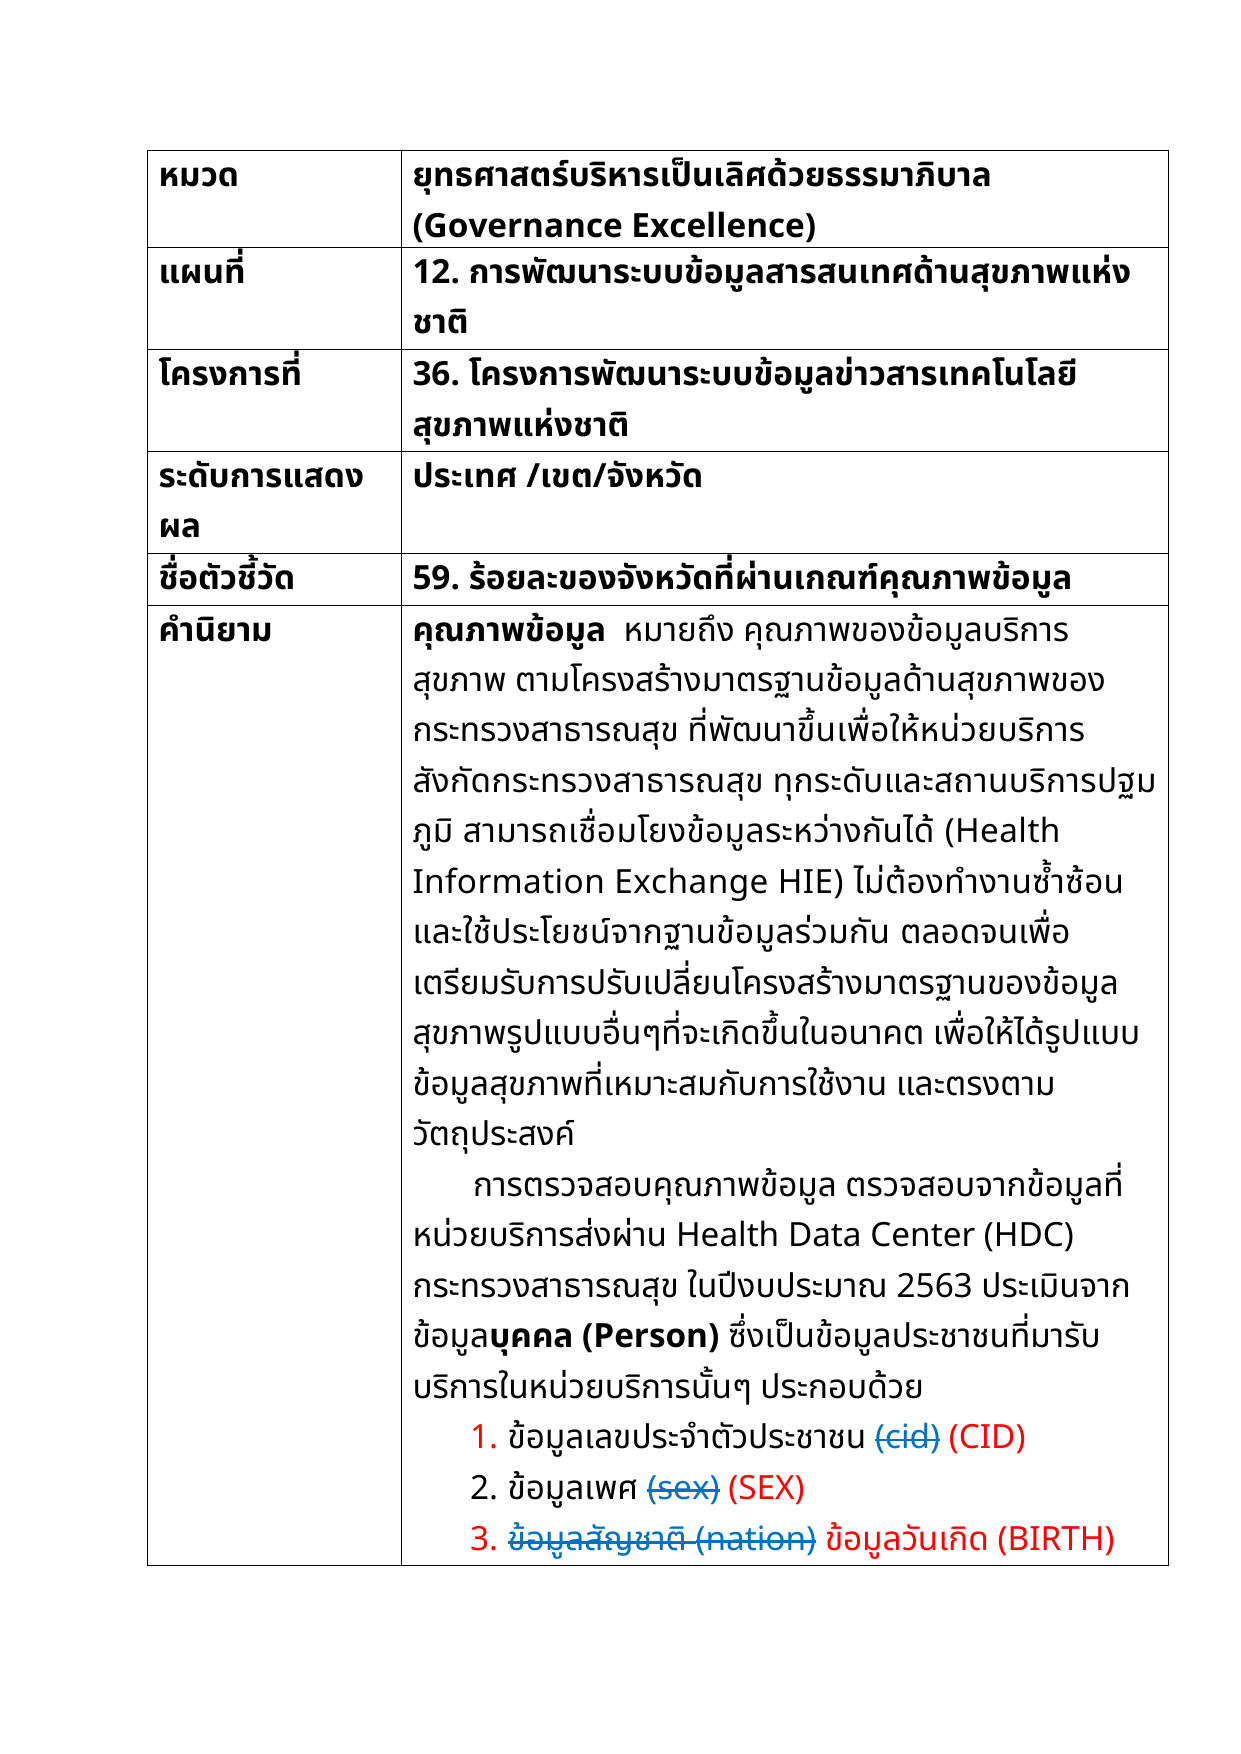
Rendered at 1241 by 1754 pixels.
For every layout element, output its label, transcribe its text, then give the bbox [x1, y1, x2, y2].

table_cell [402, 606, 1168, 1565]
table_cell ชื่อตัวชี้วัด [148, 554, 401, 604]
table_cell โครงการที่ [148, 350, 401, 451]
table_cell ประเทศ /เขต/จังหวัด [402, 452, 1168, 553]
table_cell คำนิยาม [148, 606, 401, 1565]
table_header ยุทธศาสตร์บริหารเป็นเลิศด้วยธรรมาภิบาล (Governance Excellence) [402, 151, 1168, 247]
table_cell 36. โครงการพัฒนาระบบข้อมูลข่าวสารเทคโนโลยีสุขภาพแห่งชาติ [402, 350, 1168, 451]
table_cell แผนที่ [148, 248, 401, 349]
table_header หมวด [148, 151, 401, 247]
table_cell 59. ร้อยละของจังหวัดที่ผ่านเกณฑ์คุณภาพข้อมูล [402, 554, 1168, 604]
table_cell ระดับการแสดงผล [148, 452, 401, 553]
table_cell 12. การพัฒนาระบบข้อมูลสารสนเทศด้านสุขภาพแห่งชาติ [402, 248, 1168, 349]
